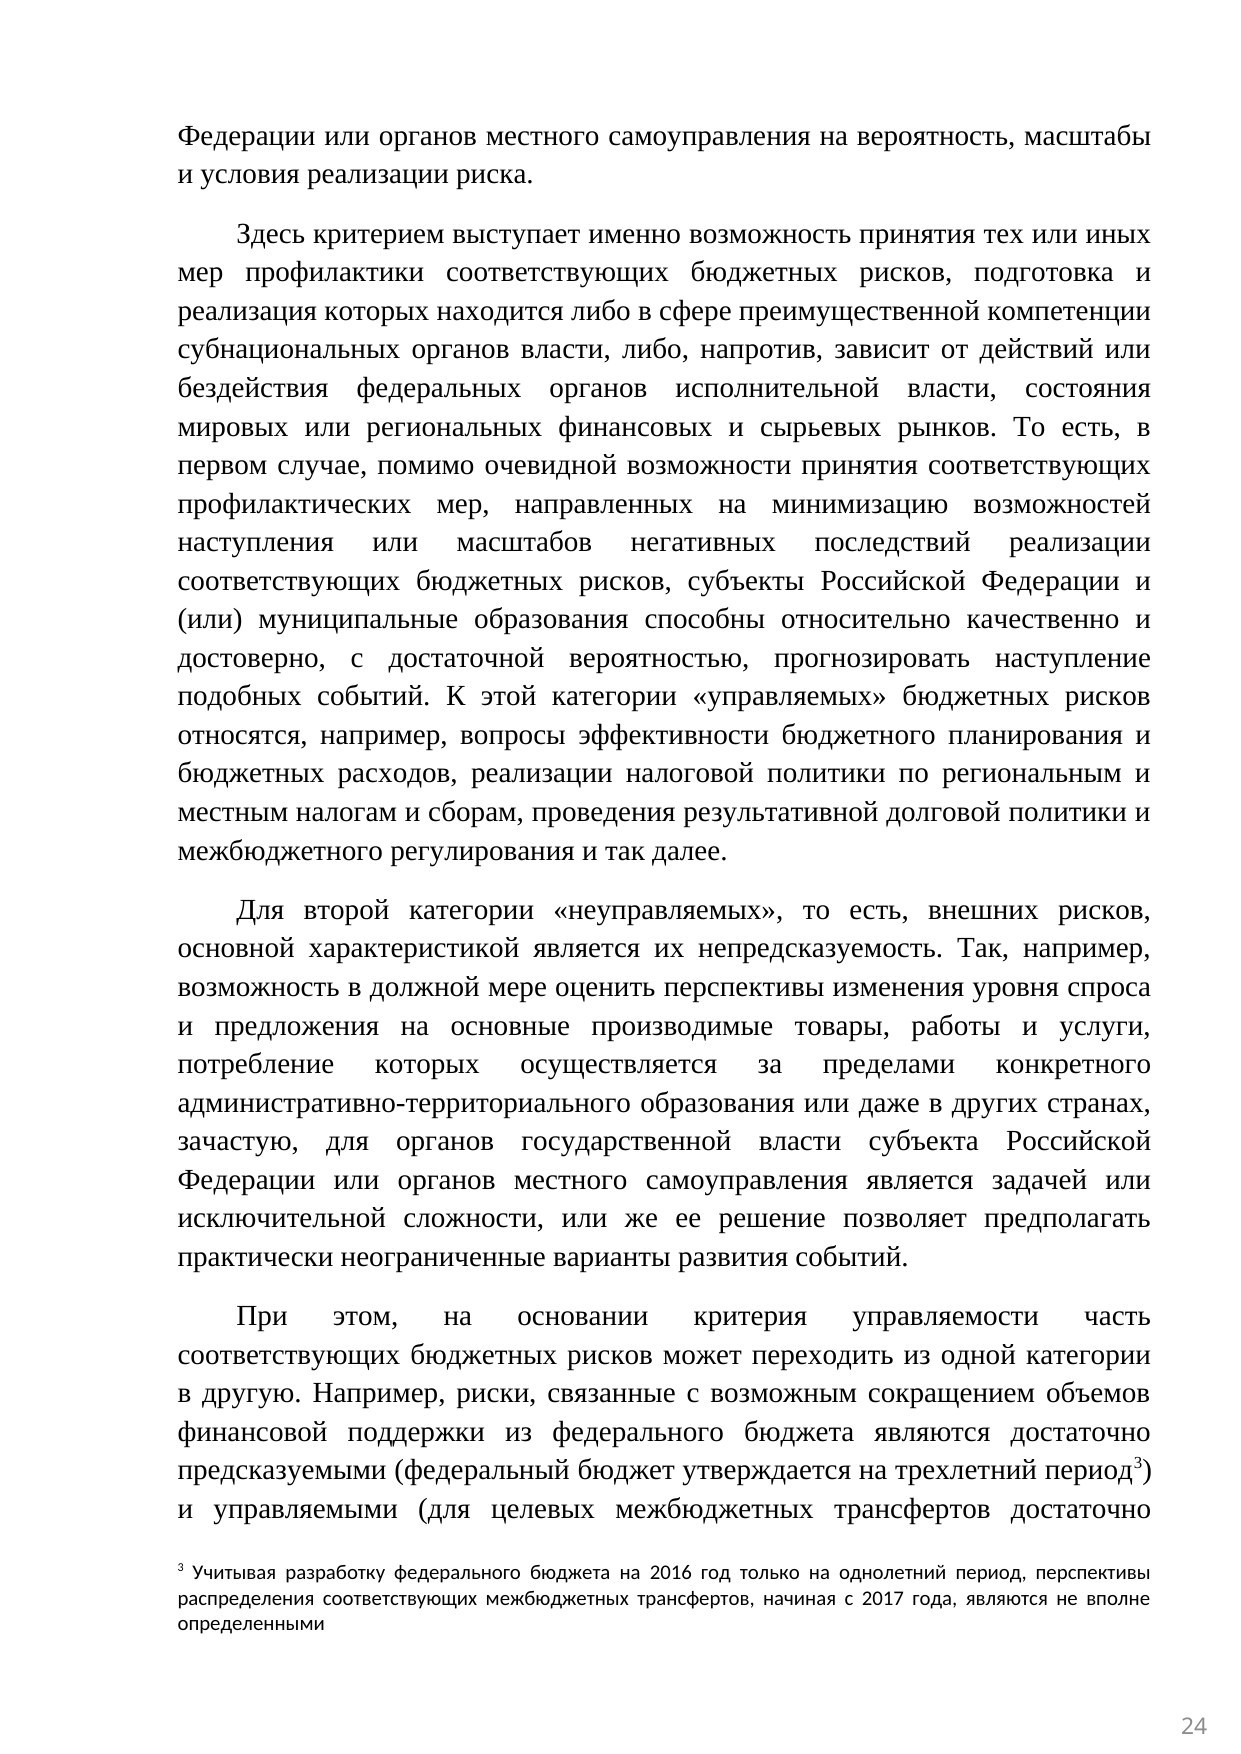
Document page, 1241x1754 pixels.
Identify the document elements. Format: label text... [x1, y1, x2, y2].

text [177, 1298, 1152, 1524]
text Для второй категории «неуправляемых», то есть, внешних рисков, основной характеристикой является их непредсказуемость. Так, например, возможность в должной мере оценить перспективы изменения уровня спроса и предложения на основные производимые товары, работы и услуги, потребление которых осуществляется за пределами конкретного административно-территориального образования или даже в других странах, зачастую, для органов государственной власти субъекта Российской Федерации или органов местного самоуправления является задачей или исключительной сложности, или же ее решение позволяет предполагать практически неограниченные варианты развития событий. [177, 892, 1152, 1272]
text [177, 118, 1152, 190]
text Здесь критерием выступает именно возможность принятия тех или иных мер профилактики соответствующих бюджетных рисков, подготовка и реализация которых находится либо в сфере преимущественной компетенции субнациональных органов власти, либо, напротив, зависит от действий или бездействия федеральных органов исполнительной власти, состояния мировых или региональных финансовых и сырьевых рынков. То есть, в первом случае, помимо очевидной возможности принятия соответствующих профилактических мер, направленных на минимизацию возможностей наступления или масштабов негативных последствий реализации соответствующих бюджетных рисков, субъекты Российской Федерации и (или) муниципальные образования способны относительно качественно и достоверно, с достаточной вероятностью, прогнозировать наступление подобных событий. К этой категории «управляемых» бюджетных рисков относятся, например, вопросы эффективности бюджетного планирования и бюджетных расходов, реализации налоговой политики по региональным и местным налогам и сборам, проведения результативной долговой политики и межбюджетного регулирования и так далее. [177, 216, 1152, 866]
